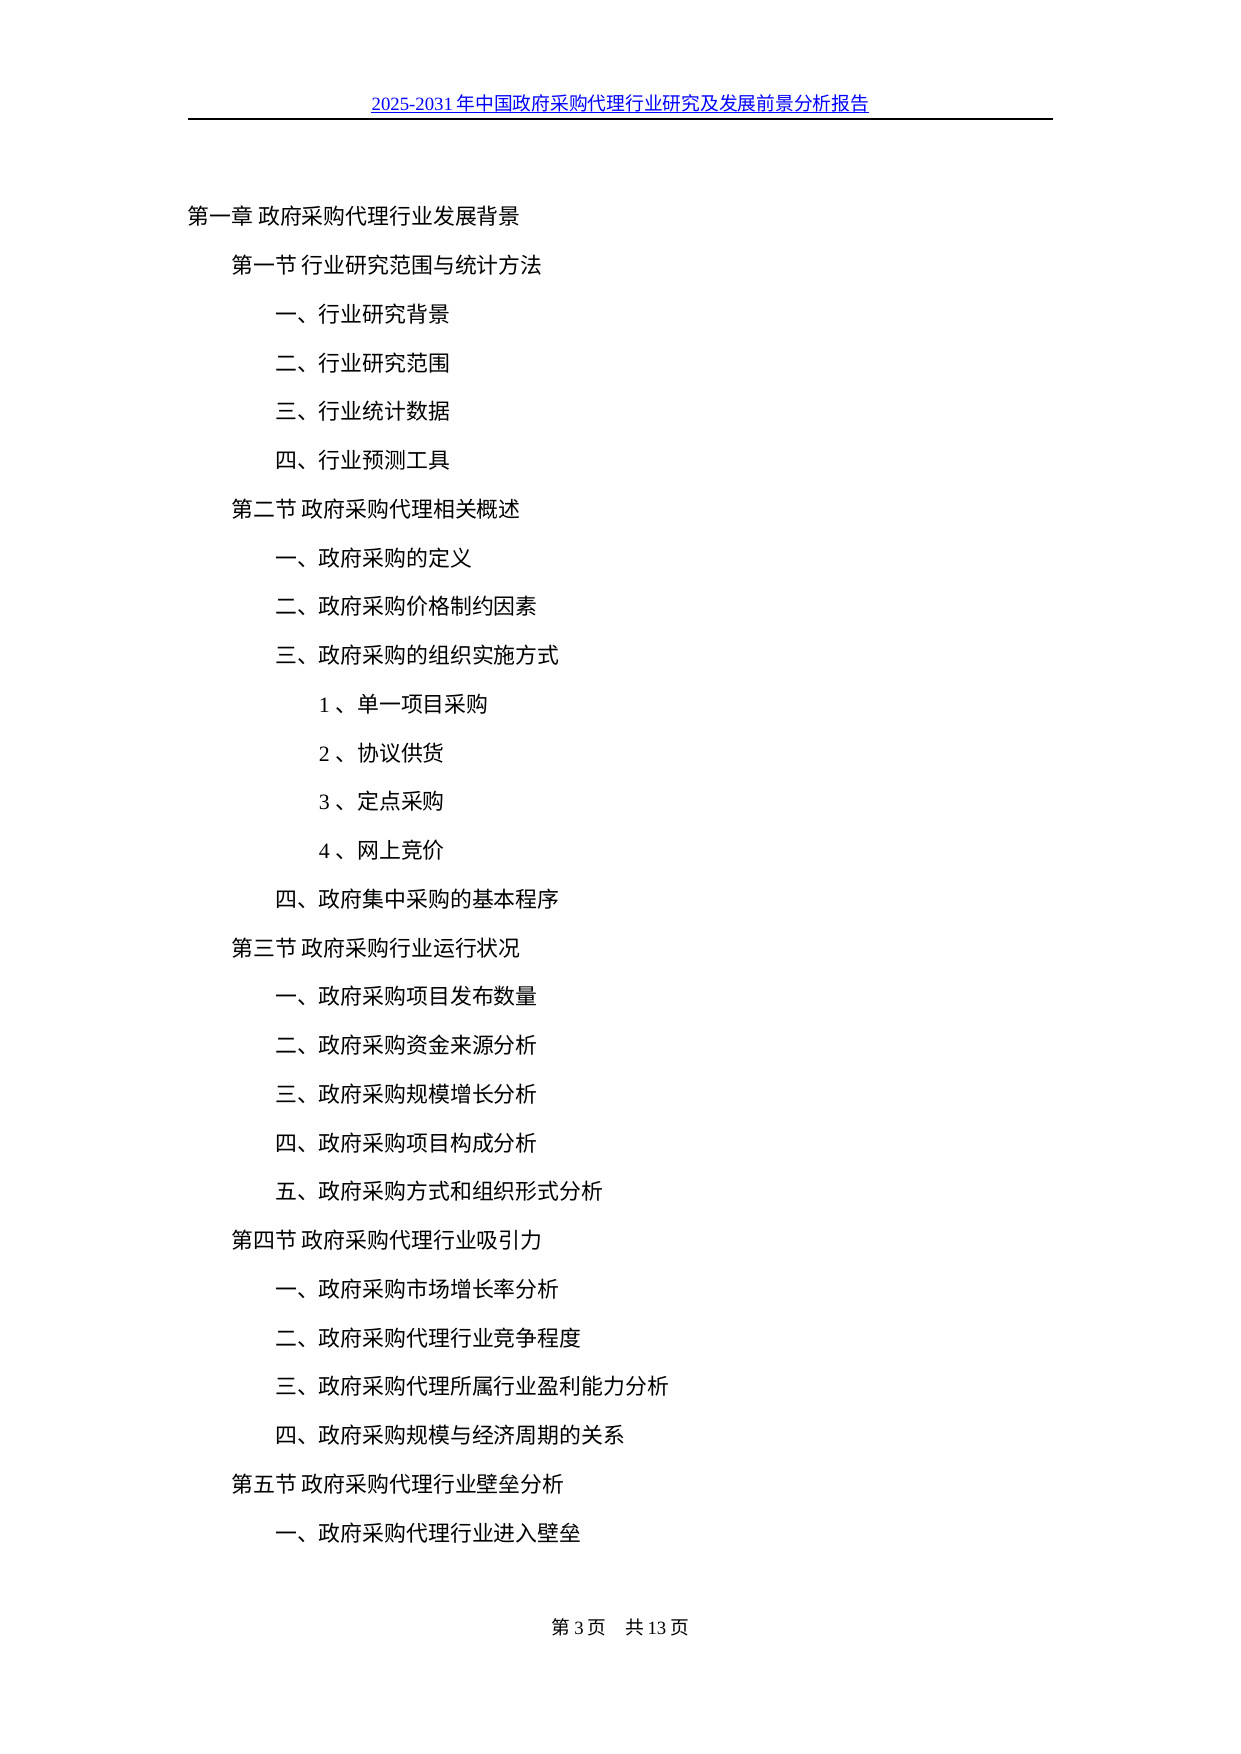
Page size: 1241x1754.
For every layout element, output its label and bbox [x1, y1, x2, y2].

text [187, 150, 1053, 1548]
